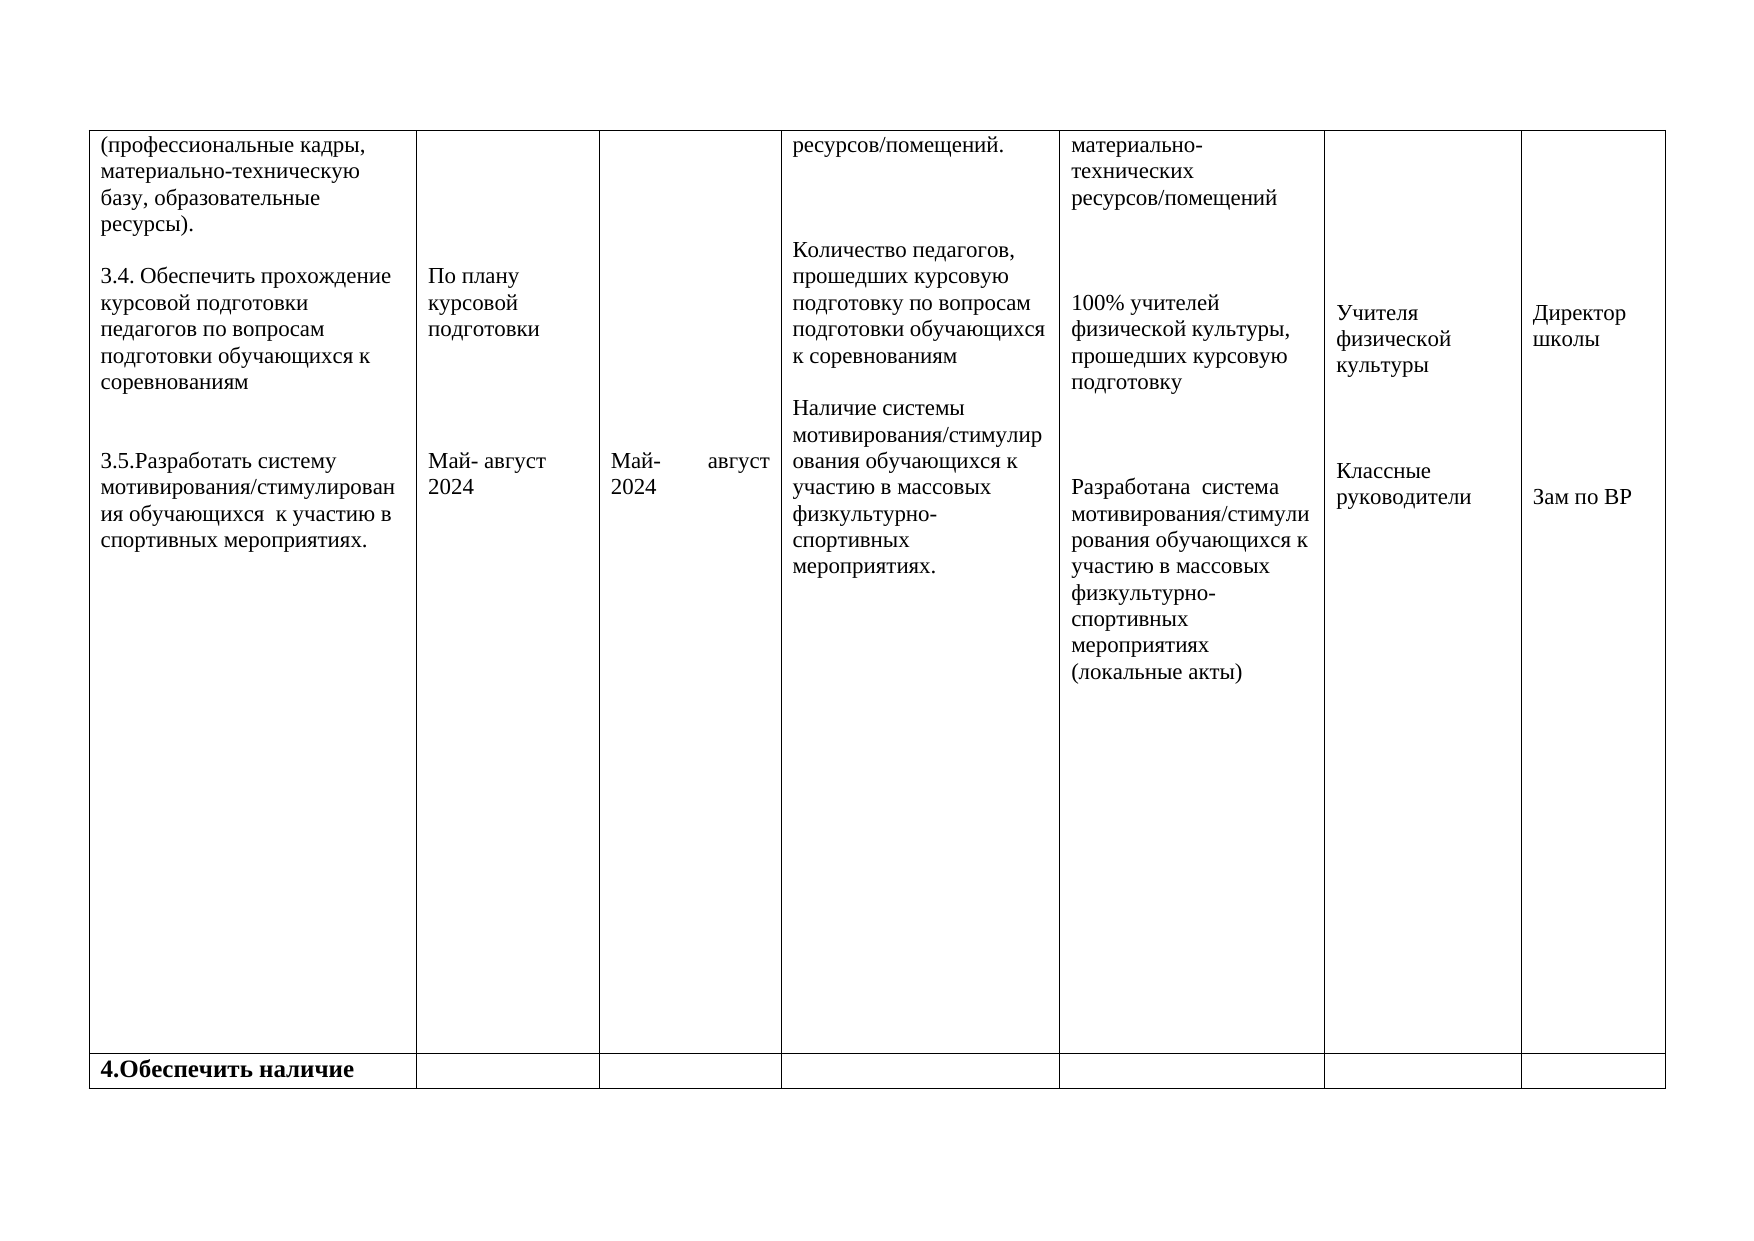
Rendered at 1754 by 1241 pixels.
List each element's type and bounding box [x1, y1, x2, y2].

table_cell [600, 131, 781, 1053]
table_cell [1325, 131, 1521, 1053]
table_cell [1522, 1054, 1665, 1088]
table_cell [90, 131, 416, 1053]
table_cell [782, 1054, 1059, 1088]
table_cell [417, 131, 599, 1053]
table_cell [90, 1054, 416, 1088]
table_cell [1325, 1054, 1521, 1088]
table_cell [782, 131, 1059, 1053]
table_cell [1522, 131, 1665, 1053]
table_cell [417, 1054, 599, 1088]
table_cell [1060, 131, 1324, 1053]
table_cell [1060, 1054, 1324, 1088]
table_cell [600, 1054, 781, 1088]
